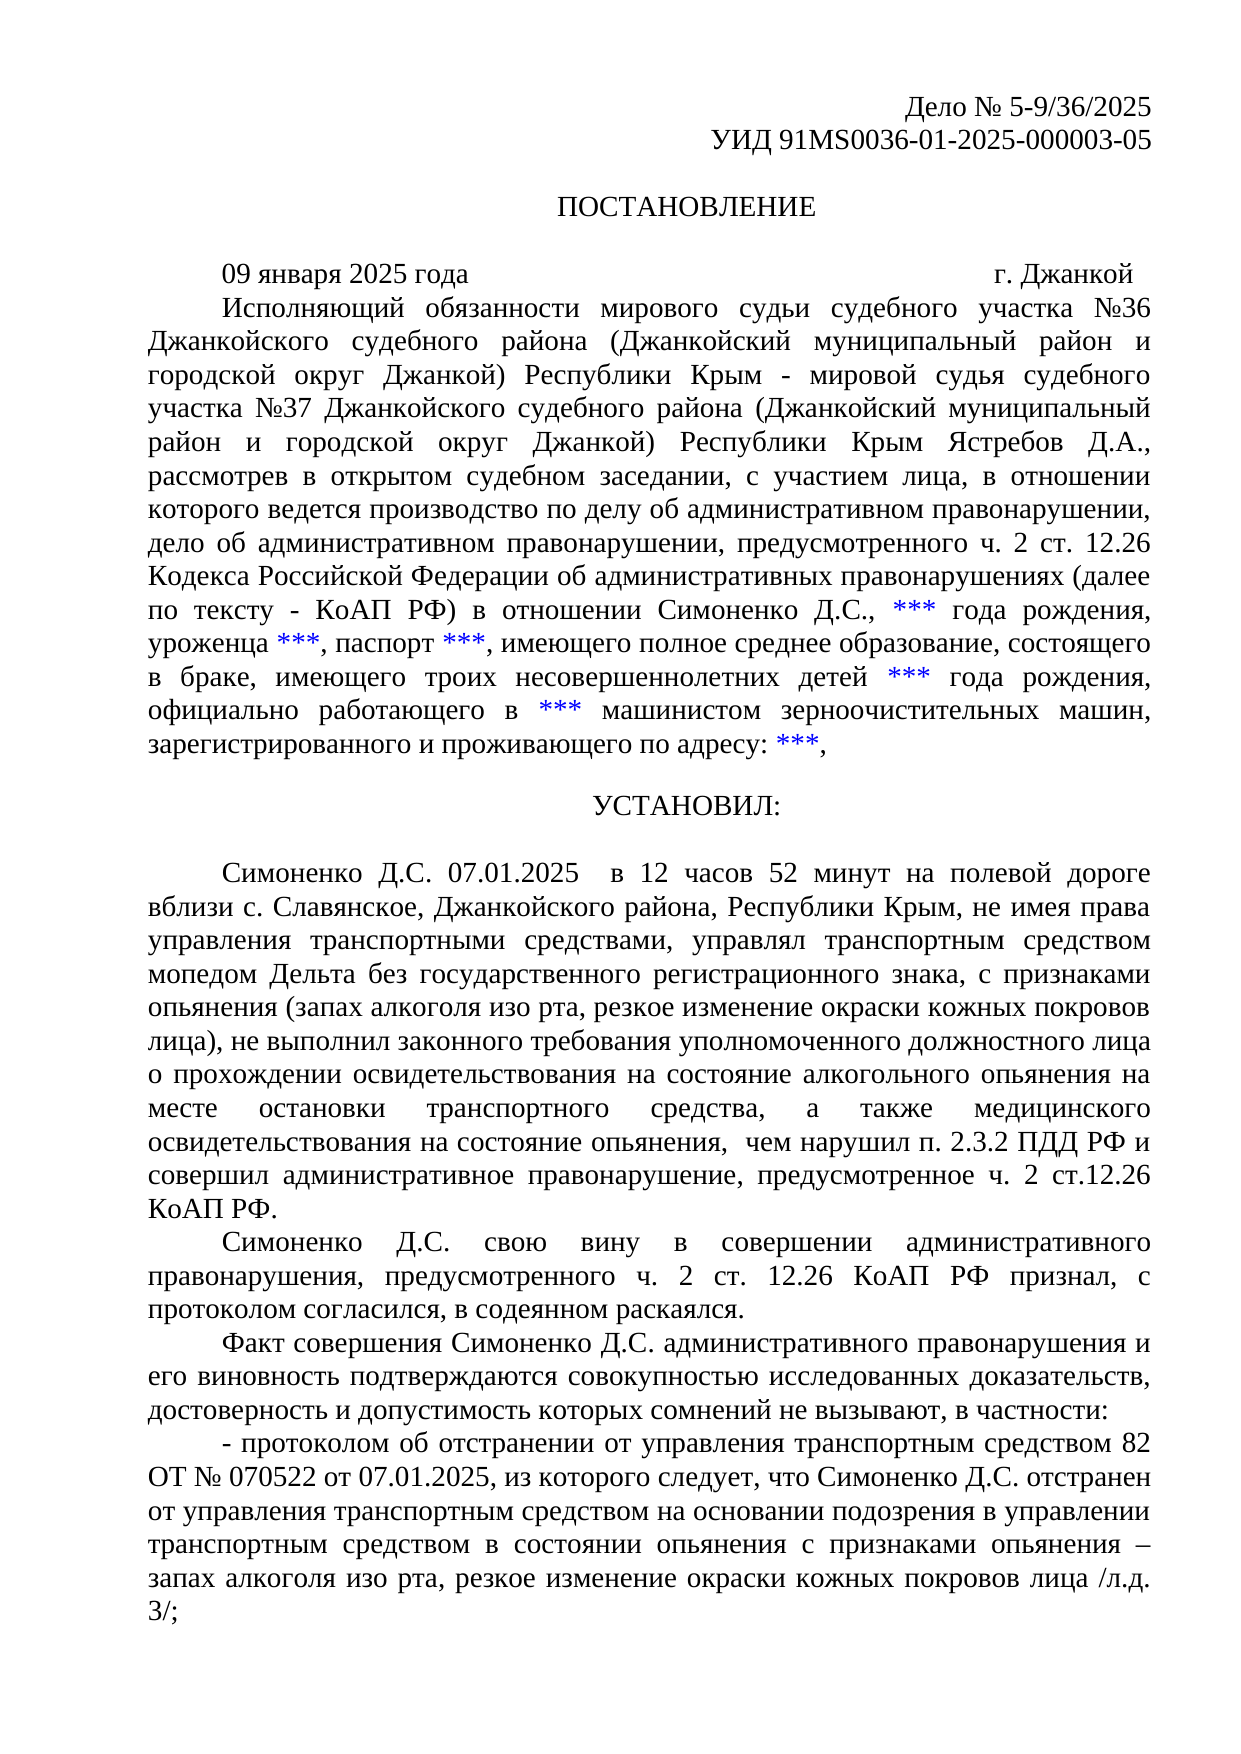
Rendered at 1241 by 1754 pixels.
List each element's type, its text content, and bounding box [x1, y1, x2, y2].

text - протоколом об отстранении от управления транспортным средством 82 ОТ № 070522 от 07.01.2025, из которого следует, что Симоненко Д.С. отстранен от управления транспортным средством на основании подозрения в управлении транспортным средством в состоянии опьянения с признаками опьянения – запах алкоголя изо рта, резкое изменение окраски кожных покровов лица /л.д. 3/; [148, 1426, 1152, 1627]
subtitle ПОСТАНОВЛЕНИЕ [148, 189, 1152, 223]
text 09 января 2025 года г. Джанкой [148, 256, 1158, 290]
text Исполняющий обязанности мирового судьи судебного участка №36 Джанкойского судебного района (Джанкойский муниципальный район и городской округ Джанкой) Республики Крым - мировой судья судебного участка №37 Джанкойского судебного района (Джанкойский муниципальный район и городской округ Джанкой) Республики Крым Ястребов Д.А., рассмотрев в открытом судебном заседании, с участием лица, в отношении которого ведется производство по делу об административном правонарушении, дело об административном правонарушении, предусмотренного ч. 2 ст. 12.26 Кодекса Российской Федерации об административных правонарушениях (далее по тексту - КоАП РФ) в отношении Симоненко Д.С., *** года рождения, уроженца ***, паспорт ***, имеющего полное среднее образование, состоящего в браке, имеющего троих несовершеннолетних детей *** года рождения, официально работающего в *** машинистом зерноочистительных машин, зарегистрированного и проживающего по адресу: ***, [148, 290, 1152, 759]
text Симоненко Д.С. 07.01.2025 в 12 часов 52 минут на полевой дороге вблизи с. Славянское, Джанкойского района, Республики Крым, не имея права управления транспортными средствами, управлял транспортным средством мопедом Дельта без государственного регистрационного знака, с признаками опьянения (запах алкоголя изо рта, резкое изменение окраски кожных покровов лица), не выполнил законного требования уполномоченного должностного лица о прохождении освидетельствования на состояние алкогольного опьянения на месте остановки транспортного средства, а также медицинского освидетельствования на состояние опьянения, чем нарушил п. 2.3.2 ПДД РФ и совершил административное правонарушение, предусмотренное ч. 2 ст.12.26 КоАП РФ. [148, 855, 1152, 1224]
text УСТАНОВИЛ: [148, 788, 1152, 822]
text УИД 91MS0036-01-2025-000003-05 [148, 122, 1152, 156]
text Факт совершения Симоненко Д.С. административного правонарушения и его виновность подтверждаются совокупностью исследованных доказательств, достоверность и допустимость которых сомнений не вызывают, в частности: [148, 1325, 1152, 1426]
text Дело № 5-9/36/2025 [148, 89, 1152, 122]
text Симоненко Д.С. свою вину в совершении административного правонарушения, предусмотренного ч. 2 ст. 12.26 КоАП РФ признал, с протоколом согласился, в содеянном раскаялся. [148, 1224, 1152, 1325]
